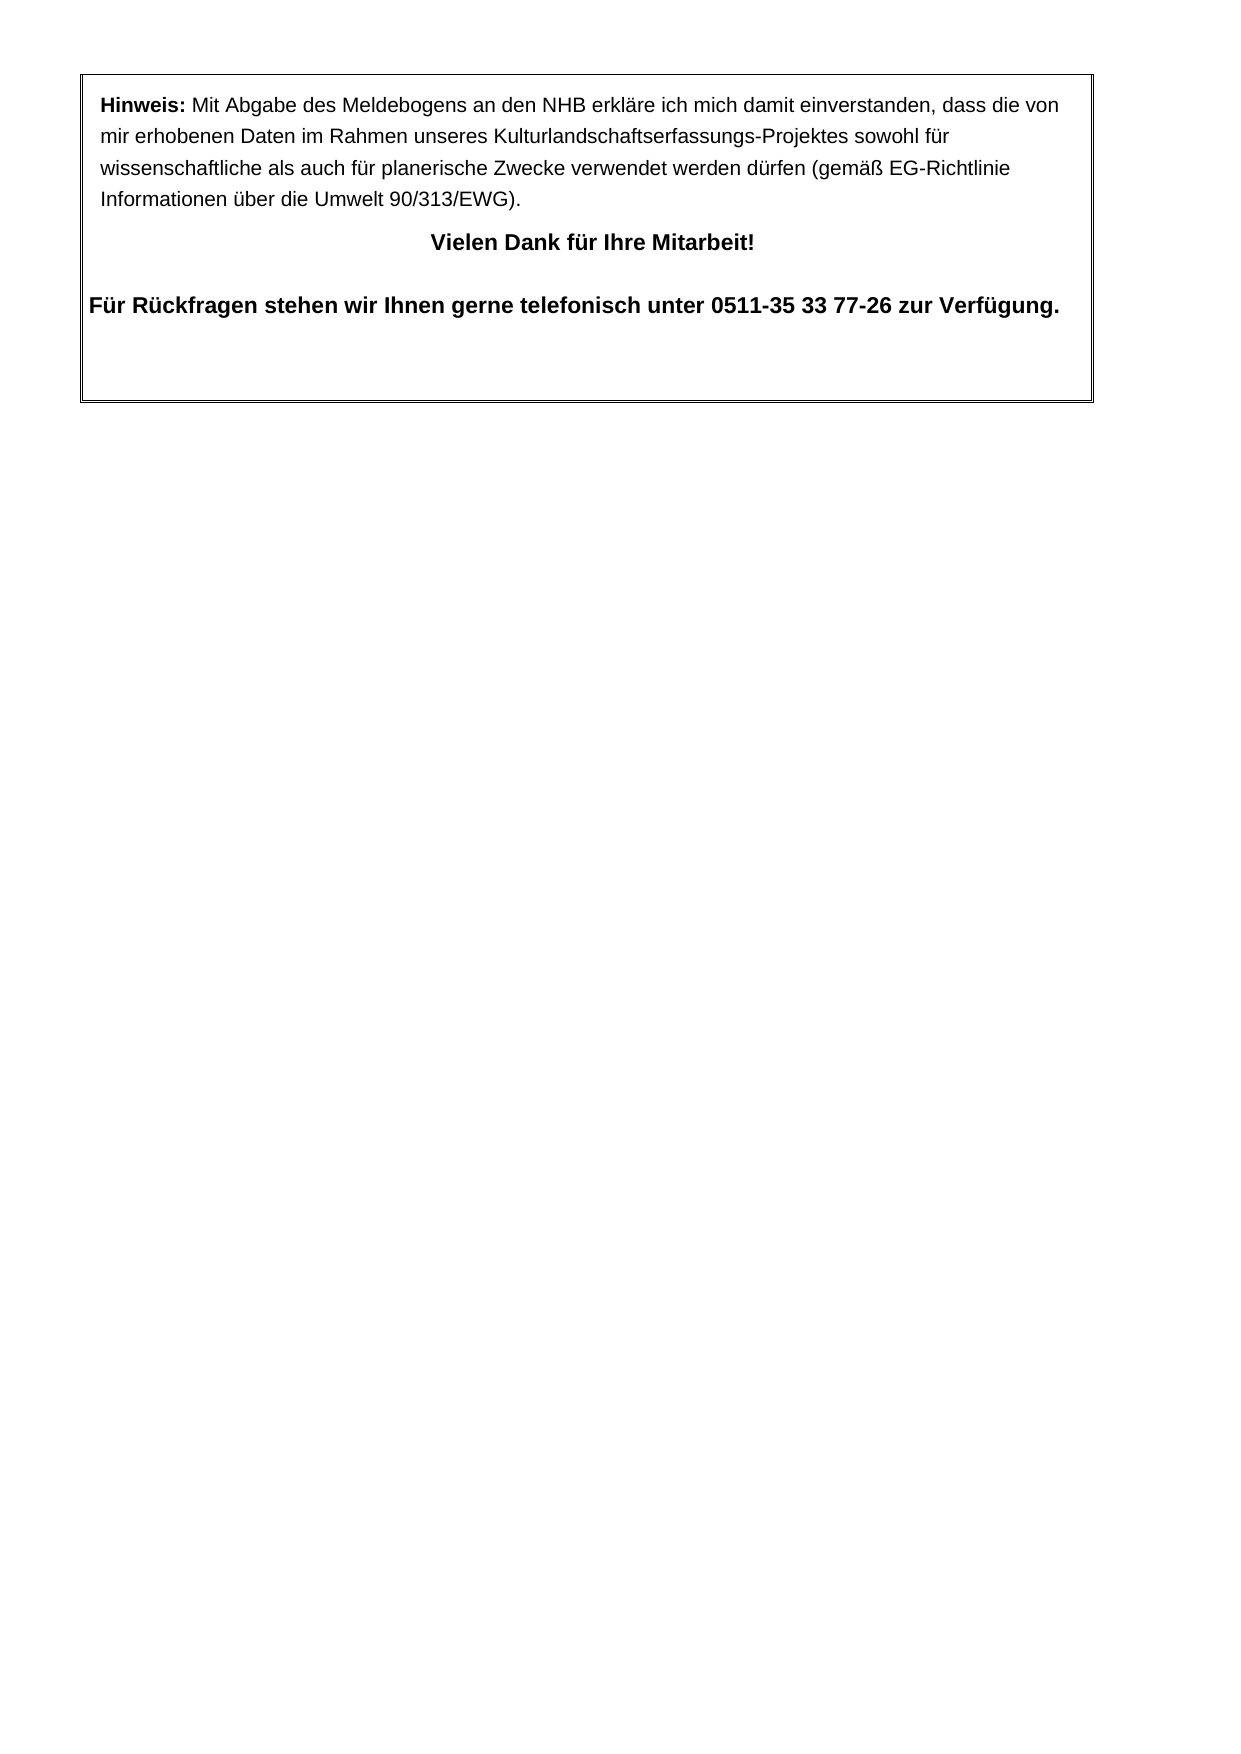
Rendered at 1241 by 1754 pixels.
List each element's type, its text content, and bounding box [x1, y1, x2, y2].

table_cell Hinweis: Mit Abgabe des Meldebogens an den NHB erkläre ich mich damit einverstanden, dass die von mir erhobenen Daten im Rahmen unseres Kulturlandschaftserfassungs-Projektes sowohl für wissenschaftliche als auch für planerische Zwecke verwendet werden dürfen (gemäß EG-Richtlinie Informationen über die Umwelt 90/313/EWG). Vielen Dank für Ihre Mitarbeit! Für Rückfragen stehen wir Ihnen gerne telefonisch unter 0511-35 33 77-26 zur Verfügung. [83, 75, 1091, 400]
